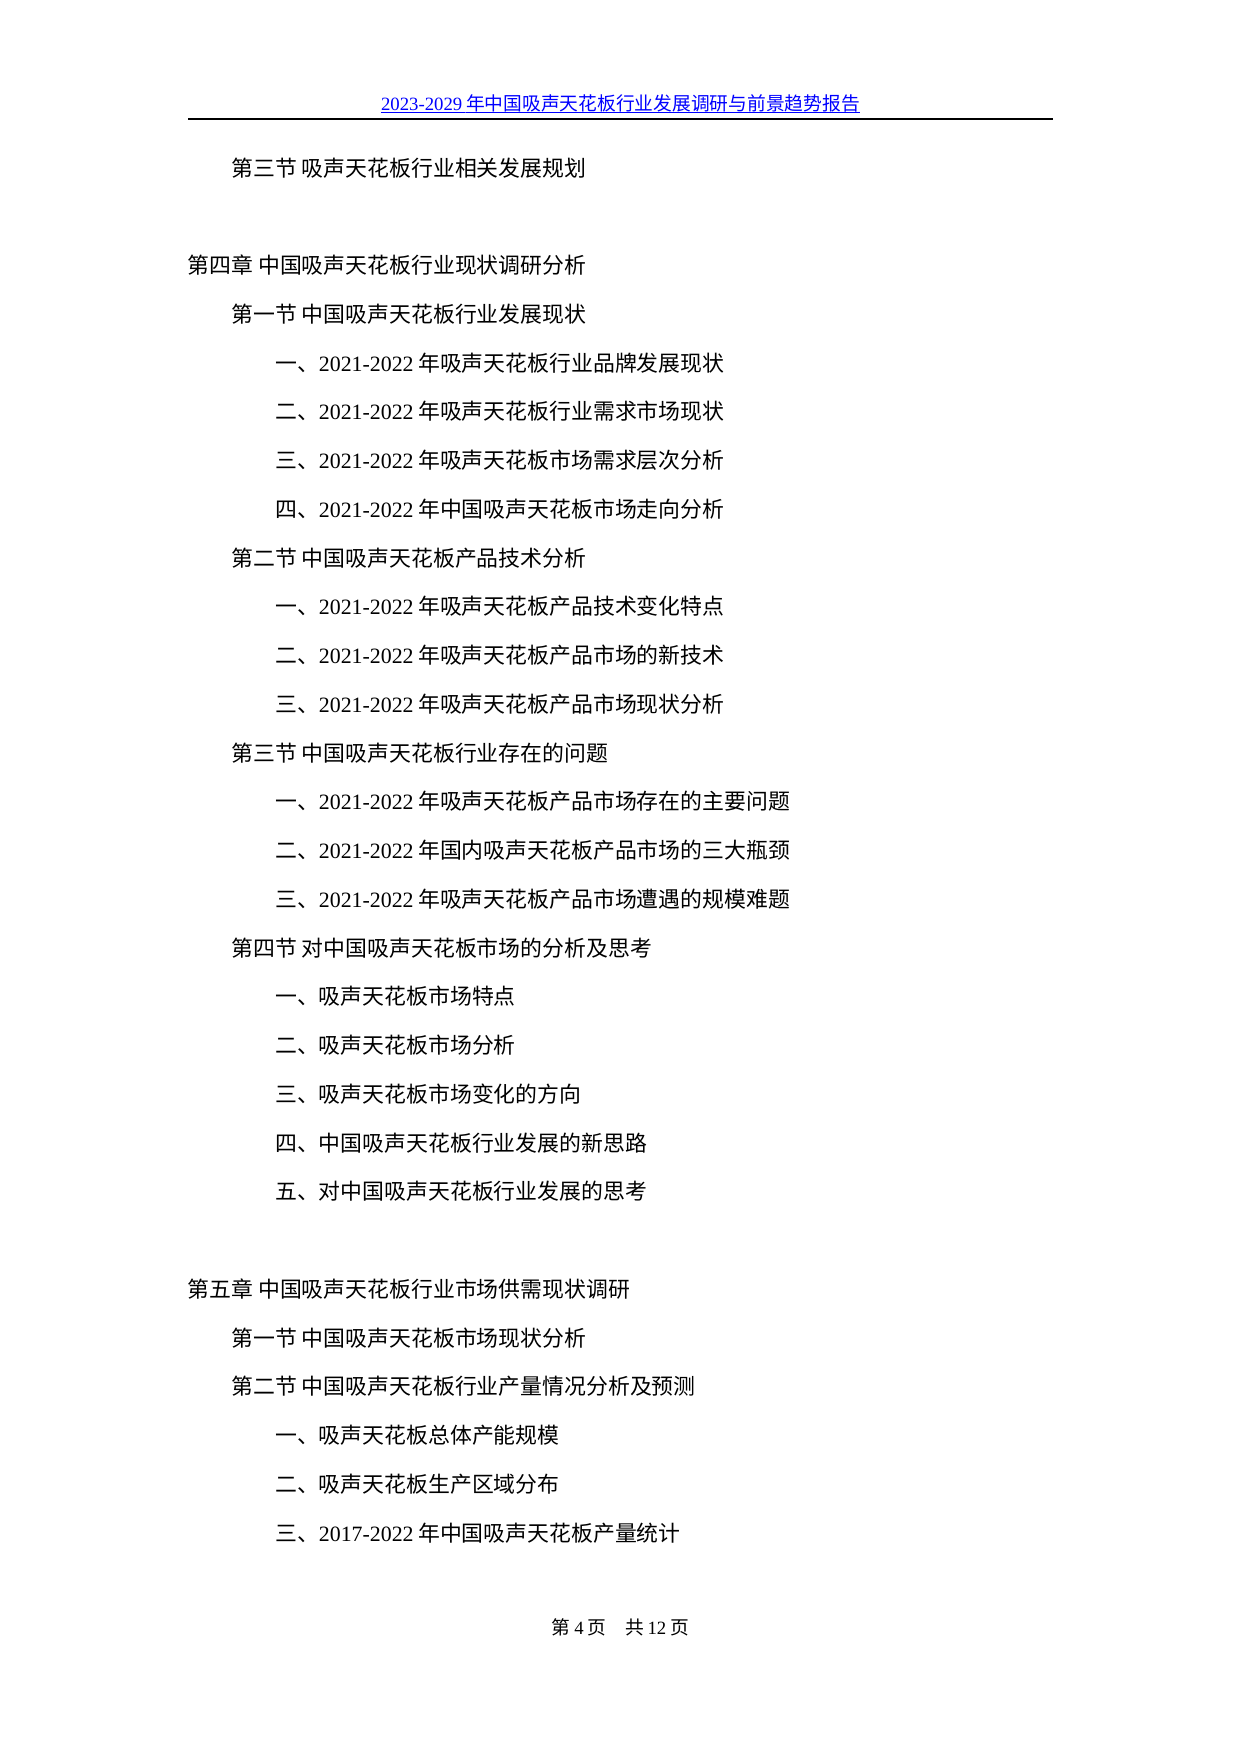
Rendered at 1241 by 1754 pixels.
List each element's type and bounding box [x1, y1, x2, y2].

text [187, 150, 1053, 1548]
